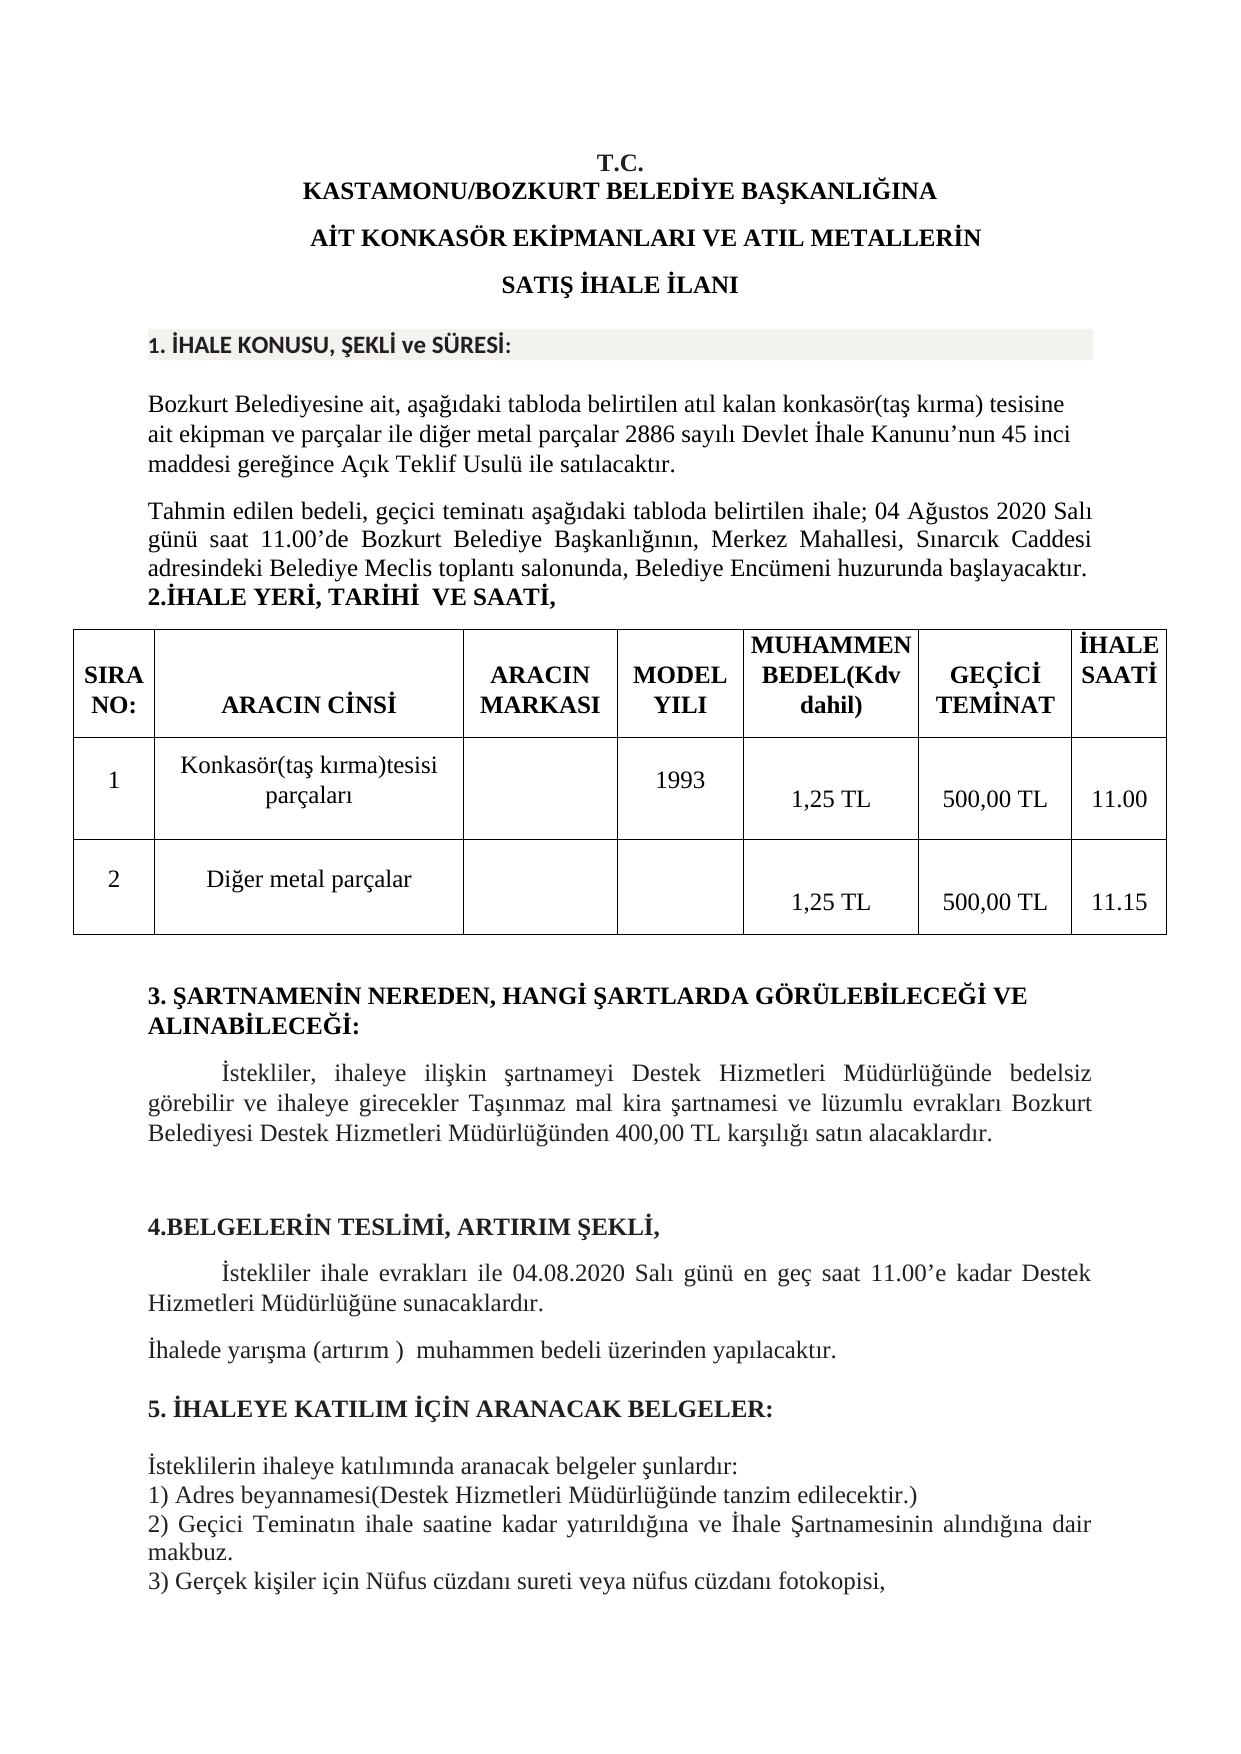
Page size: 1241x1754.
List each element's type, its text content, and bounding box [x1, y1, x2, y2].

table_cell [464, 840, 617, 934]
table_cell [464, 738, 617, 839]
text Tahmin edilen bedeli, geçici teminatı aşağıdaki tabloda belirtilen ihale; 04 Ağustos 2020 Salı günü saat 11.00’de Bozkurt Belediye Başkanlığının, Merkez Mahallesi, Sınarcık Caddesi adresindeki Belediye Meclis toplantı salonunda, Belediye Encümeni huzurunda başlayacaktır. [148, 496, 1093, 582]
table_cell 2 [74, 840, 154, 934]
text 3. ŞARTNAMENİN NEREDEN, HANGİ ŞARTLARDA GÖRÜLEBİLECEĞİ VE ALINABİLECEĞİ: [148, 981, 1093, 1040]
text KASTAMONU/BOZKURT BELEDİYE BAŞKANLIĞINA [148, 176, 1093, 205]
table_header İHALE SAATİ [1072, 630, 1166, 737]
text Bozkurt Belediyesine ait, aşağıdaki tabloda belirtilen atıl kalan konkasör(taş kırma) tesisine ait ekipman ve parçalar ile diğer metal parçalar 2886 sayılı Devlet İhale Kanunu’nun 45 inci maddesi gereğince Açık Teklif Usulü ile satılacaktır. [148, 389, 1093, 478]
table_cell 11.15 [1072, 840, 1166, 934]
text İhalede yarışma (artırım ) muhammen bedeli üzerinden yapılacaktır. [148, 1335, 1093, 1364]
table_header ARACIN CİNSİ [155, 630, 463, 737]
text 2) Geçici Teminatın ihale saatine kadar yatırıldığına ve İhale Şartnamesinin alındığına dair makbuz. [148, 1509, 1093, 1566]
table_header SIRA NO: [74, 630, 154, 737]
text T.C. [148, 148, 1093, 176]
table_header MUHAMMEN BEDEL(Kdv dahil) [744, 630, 918, 737]
text 3) Gerçek kişiler için Nüfus cüzdanı sureti veya nüfus cüzdanı fotokopisi, [142, 1566, 1093, 1595]
text 2.İHALE YERİ, TARİHİ VE SAATİ, [148, 582, 1093, 611]
text 4.BELGELERİN TESLİMİ, ARTIRIM ŞEKLİ, [148, 1212, 1093, 1240]
table_cell 1,25 TL [744, 840, 918, 934]
table_cell 11.00 [1072, 738, 1166, 839]
text 1. İHALE KONUSU, ŞEKLİ ve SÜRESİ: [148, 329, 1093, 360]
table_cell 1 [74, 738, 154, 839]
text İsteklilerin ihaleye katılımında aranacak belgeler şunlardır: [148, 1451, 1093, 1480]
text İstekliler, ihaleye ilişkin şartnameyi Destek Hizmetleri Müdürlüğünde bedelsiz görebilir ve ihaleye girecekler Taşınmaz mal kira şartnamesi ve lüzumlu evrakları Bozkurt Belediyesi Destek Hizmetleri Müdürlüğünden 400,00 TL karşılığı satın alacaklardır. [148, 1058, 1093, 1147]
table_header ARACIN MARKASI [464, 630, 617, 737]
table_cell Konkasör(taş kırma)tesisi parçaları [155, 738, 463, 839]
text İstekliler ihale evrakları ile 04.08.2020 Salı günü en geç saat 11.00’e kadar Destek Hizmetleri Müdürlüğüne sunacaklardır. [148, 1258, 1093, 1317]
text 5. İHALEYE KATILIM İÇİN ARANACAK BELGELER: [148, 1394, 1093, 1422]
table_header MODEL YILI [618, 630, 743, 737]
table_cell 1,25 TL [744, 738, 918, 839]
text 1) Adres beyannamesi(Destek Hizmetleri Müdürlüğünde tanzim edilecektir.) [148, 1480, 1093, 1509]
table_cell Diğer metal parçalar [155, 840, 463, 934]
text AİT KONKASÖR EKİPMANLARI VE ATIL METALLERİN [148, 223, 1093, 252]
table_header GEÇİCİ TEMİNAT [919, 630, 1071, 737]
table_cell 500,00 TL [919, 738, 1071, 839]
table_cell 500,00 TL [919, 840, 1071, 934]
table_cell 1993 [618, 738, 743, 839]
table_cell [618, 840, 743, 934]
text SATIŞ İHALE İLANI [148, 270, 1093, 299]
